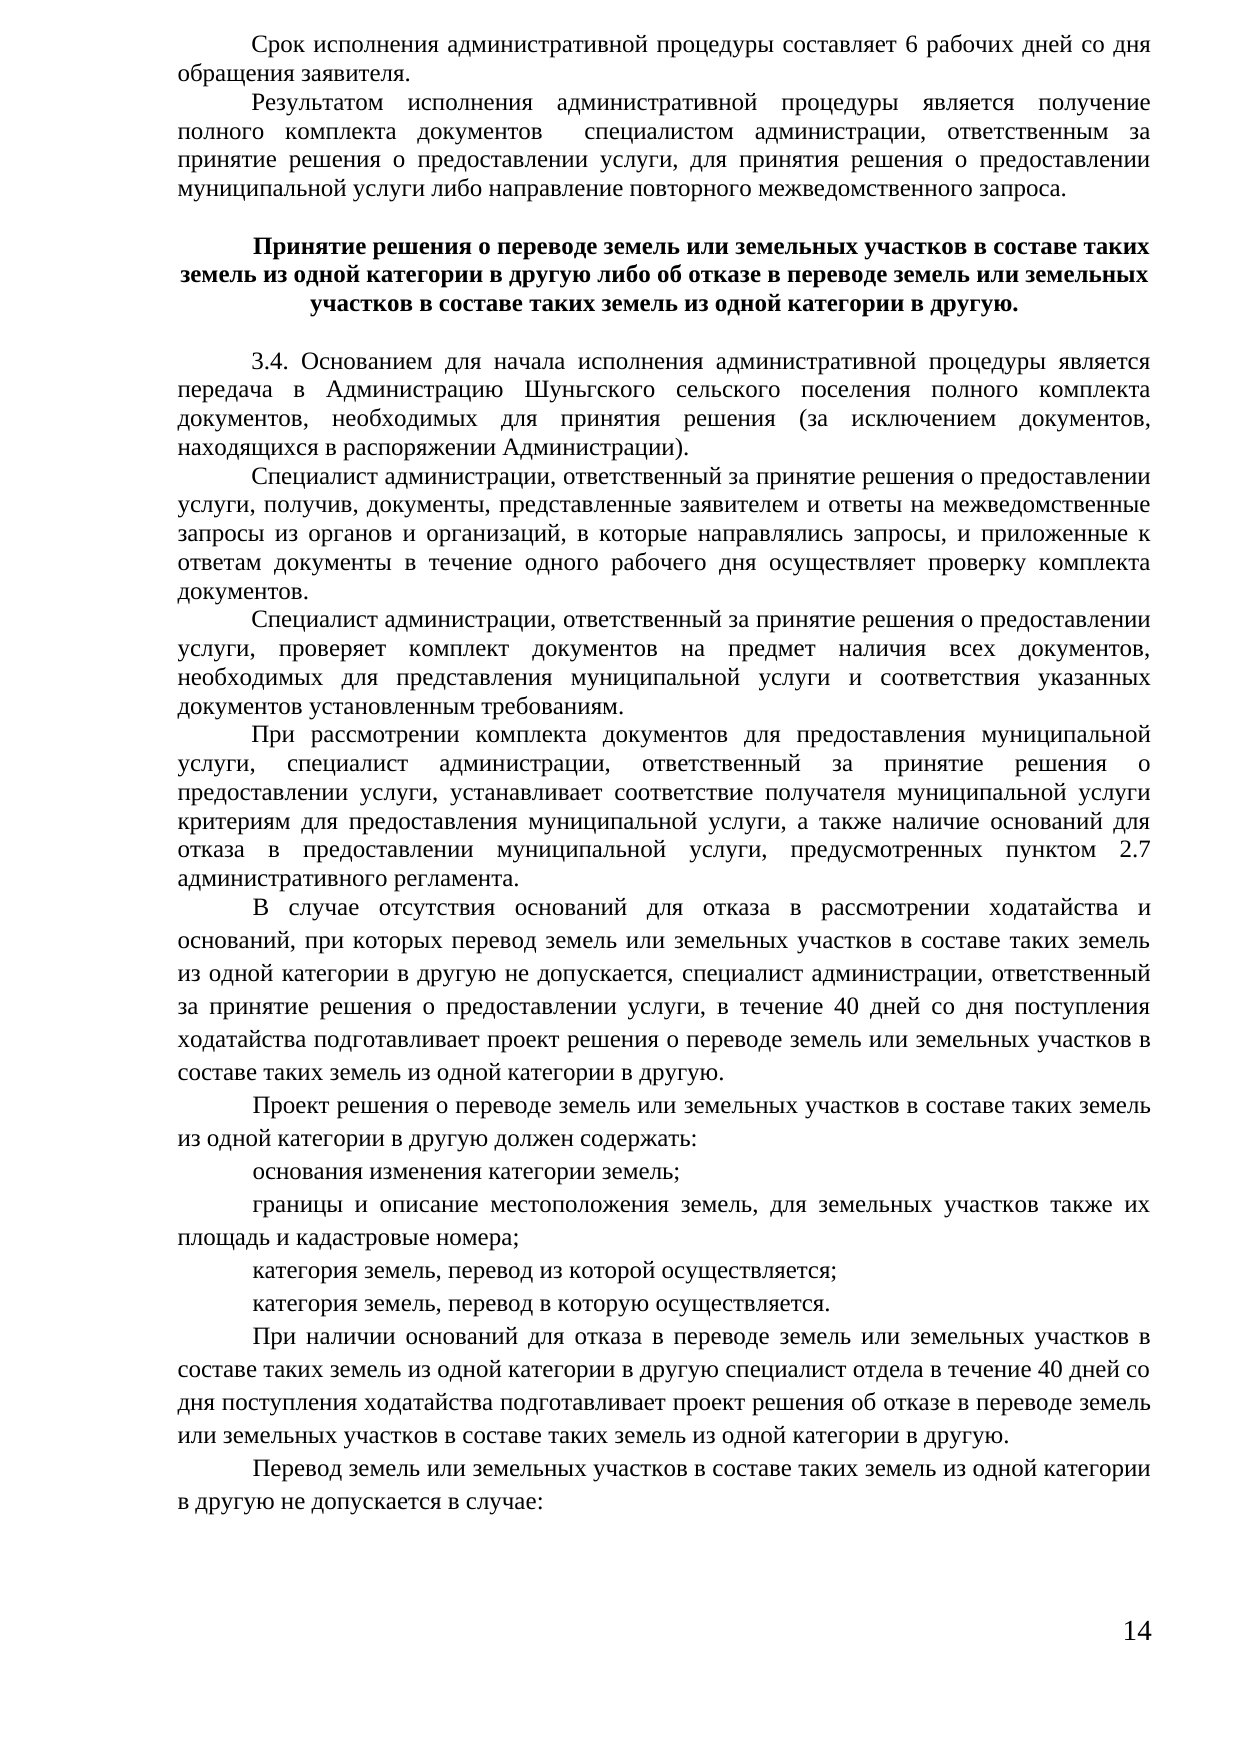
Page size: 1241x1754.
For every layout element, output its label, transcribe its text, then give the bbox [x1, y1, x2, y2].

text категория земель, перевод из которой осуществляется; [177, 1255, 1152, 1284]
text При рассмотрении комплекта документов для предоставления муниципальной услуги, специалист администрации, ответственный за принятие решения о предоставлении услуги, устанавливает соответствие получателя муниципальной услуги критериям для предоставления муниципальной услуги, а также наличие оснований для отказа в предоставлении муниципальной услуги, предусмотренных пунктом 2.7 административного регламента. [177, 719, 1152, 892]
text В случае отсутствия оснований для отказа в рассмотрении ходатайства и оснований, при которых перевод земель или земельных участков в составе таких земель из одной категории в другую не допускается, специалист администрации, ответственный за принятие решения о предоставлении услуги, в течение 40 дней со дня поступления ходатайства подготавливает проект решения о переводе земель или земельных участков в составе таких земель из одной категории в другую. [177, 892, 1152, 1086]
text категория земель, перевод в которую осуществляется. [177, 1288, 1152, 1317]
text Специалист администрации, ответственный за принятие решения о предоставлении услуги, получив, документы, представленные заявителем и ответы на межведомственные запросы из органов и организаций, в которые направлялись запросы, и приложенные к ответам документы в течение одного рабочего дня осуществляет проверку комплекта документов. [177, 461, 1152, 604]
text границы и описание местоположения земель, для земельных участков также их площадь и кадастровые номера; [177, 1189, 1152, 1251]
text Принятие решения о переводе земель или земельных участков в составе таких земель из одной категории в другую либо об отказе в переводе земель или земельных участков в составе таких земель из одной категории в другую. [177, 231, 1152, 317]
text 3.4. Основанием для начала исполнения административной процедуры является передача в Администрацию Шуньгского сельского поселения полного комплекта документов, необходимых для принятия решения (за исключением документов, находящихся в распоряжении Администрации). [177, 346, 1152, 461]
text основания изменения категории земель; [177, 1156, 1152, 1185]
text Проект решения о переводе земель или земельных участков в составе таких земель из одной категории в другую должен содержать: [177, 1090, 1152, 1152]
text При наличии оснований для отказа в переводе земель или земельных участков в составе таких земель из одной категории в другую специалист отдела в течение 40 дней со дня поступления ходатайства подготавливает проект решения об отказе в переводе земель или земельных участков в составе таких земель из одной категории в другую. [177, 1321, 1152, 1449]
text Срок исполнения административной процедуры составляет 6 рабочих дней со дня обращения заявителя. [177, 29, 1152, 87]
text Перевод земель или земельных участков в составе таких земель из одной категории в другую не допускается в случае: [177, 1453, 1152, 1515]
text Специалист администрации, ответственный за принятие решения о предоставлении услуги, проверяет комплект документов на предмет наличия всех документов, необходимых для представления муниципальной услуги и соответствия указанных документов установленным требованиям. [177, 604, 1152, 719]
text Результатом исполнения административной процедуры является получение полного комплекта документов специалистом администрации, ответственным за принятие решения о предоставлении услуги, для принятия решения о предоставлении муниципальной услуги либо направление повторного межведомственного запроса. [177, 87, 1152, 202]
